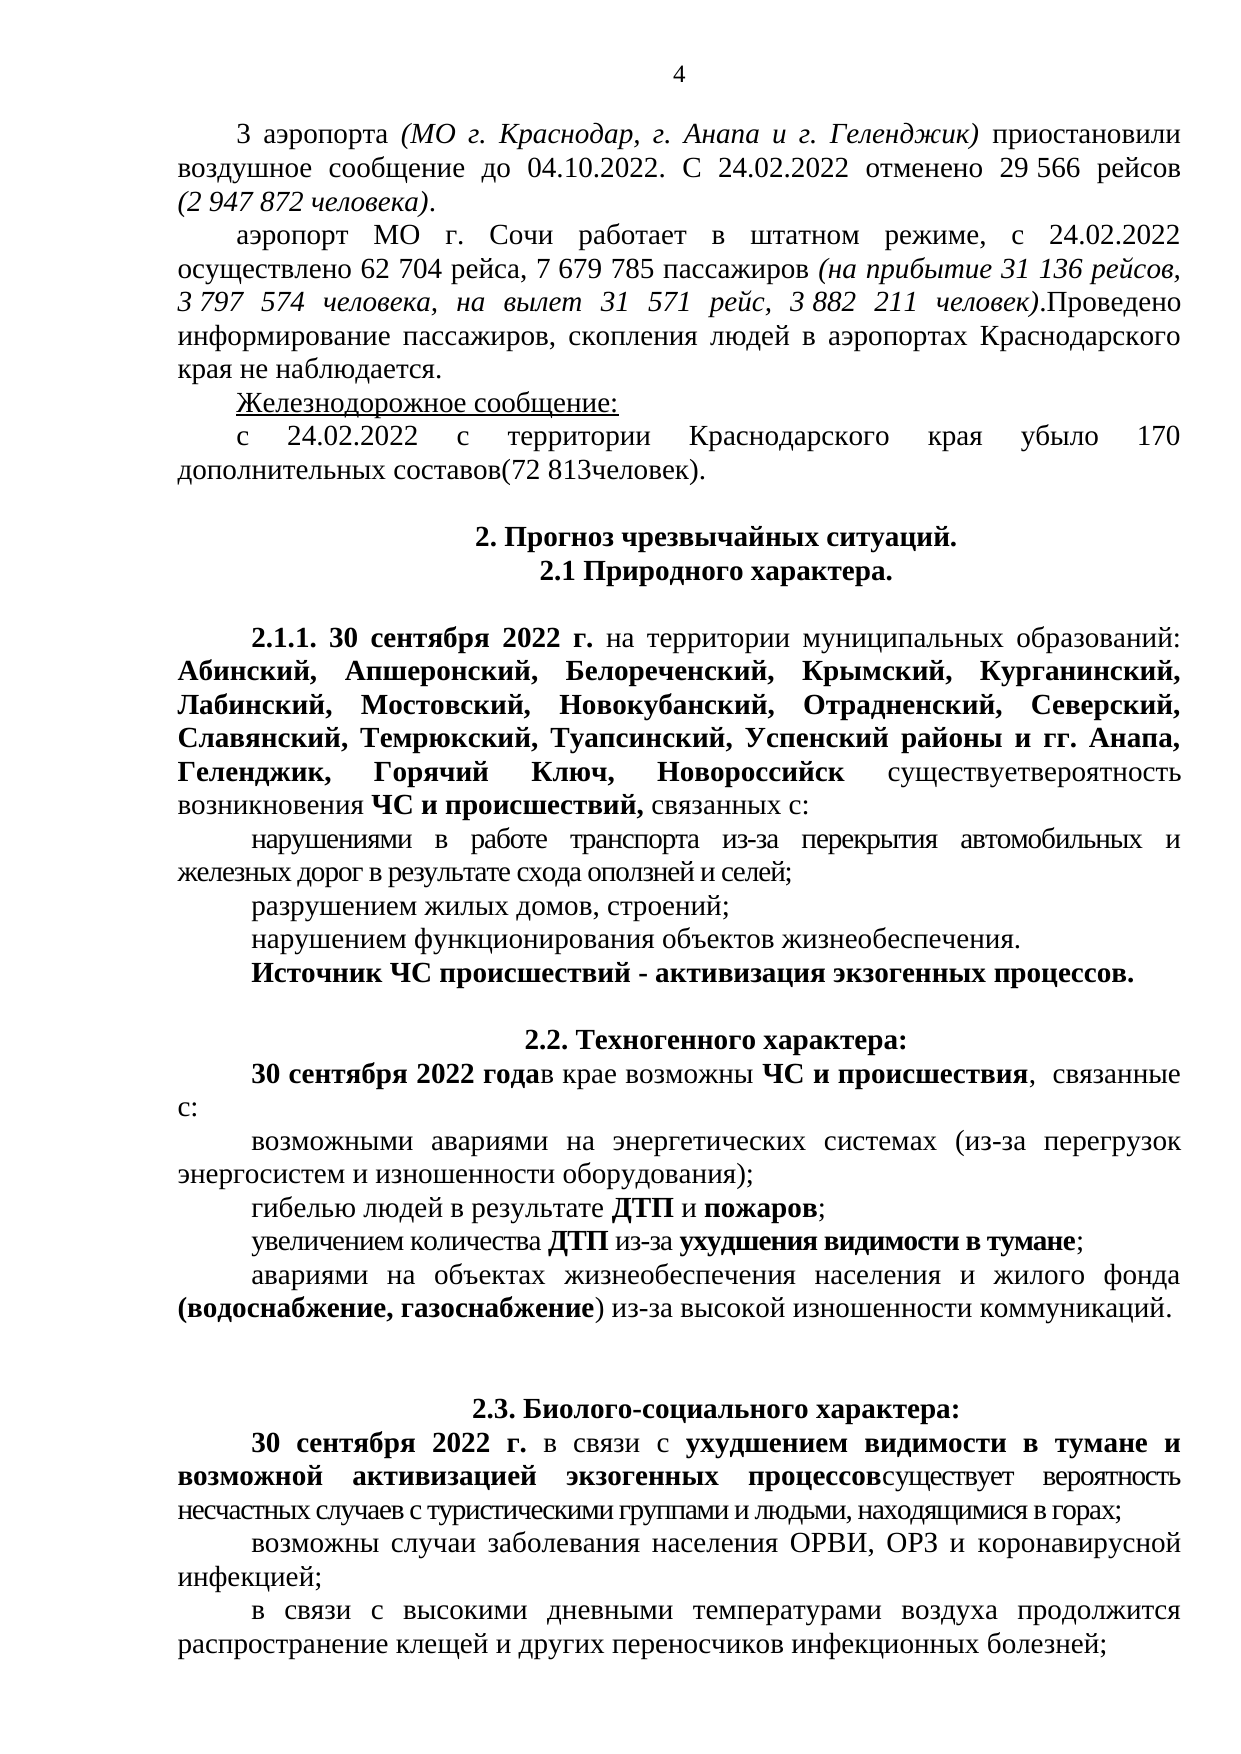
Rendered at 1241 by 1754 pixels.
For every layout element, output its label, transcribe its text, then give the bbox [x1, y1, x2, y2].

text нарушениями в работе транспорта из-за перекрытия автомобильных и железных дорог в результате схода оползней и селей; [177, 821, 1181, 888]
text 2.1 Природного характера. [177, 553, 1181, 586]
text 2.3. Биолого-социального характера: [177, 1391, 1181, 1425]
text увеличением количества ДТП из-за ухудшения видимости в тумане; [177, 1223, 1181, 1257]
text 2. Прогноз чрезвычайных ситуаций. [177, 519, 1181, 553]
text авариями на объектах жизнеобеспечения населения и жилого фонда (водоснабжение, газоснабжение) из-за высокой изношенности коммуникаций. [177, 1257, 1181, 1324]
text Железнодорожное сообщение: [177, 385, 1181, 418]
text аэропорт МО г. Сочи работает в штатном режиме, с 24.02.2022 осуществлено 62 704 рейса, 7 679 785 пассажиров (на прибытие 31 136 рейсов, 3 797 574 человека, на вылет 31 571 рейс, 3 882 211 человек).Проведено информирование пассажиров, скопления людей в аэропортах Краснодарского края не наблюдается. [177, 217, 1181, 385]
text возможными авариями на энергетических системах (из-за перегрузок энергосистем и изношенности оборудования); [177, 1123, 1181, 1190]
text 30 сентября 2022 г. в связи с ухудшением видимости в тумане и возможной активизацией экзогенных процессовсуществует вероятность несчастных случаев с туристическими группами и людьми, находящимися в горах; [177, 1425, 1181, 1525]
text 2.2. Техногенного характера: [177, 1022, 1181, 1056]
text в связи с высокими дневными температурами воздуха продолжится распространение клещей и других переносчиков инфекционных болезней; [177, 1592, 1181, 1659]
text 30 сентября 2022 годав крае возможны ЧС и происшествия, связанные с: [177, 1056, 1181, 1123]
text 3 аэропорта (МО г. Краснодар, г. Анапа и г. Геленджик) приостановили воздушное сообщение до 04.10.2022. С 24.02.2022 отменено 29 566 рейсов (2 947 872 человека). [177, 117, 1181, 217]
text гибелью людей в результате ДТП и пожаров; [177, 1190, 1181, 1223]
text с 24.02.2022 с территории Краснодарского края убыло 170 дополнительных составов(72 813человек). [177, 418, 1181, 486]
text 2.1.1. 30 сентября 2022 г. на территории муниципальных образований: Абинский, Апшеронский, Белореченский, Крымский, Курганинский, Лабинский, Мостовский, Новокубанский, Отрадненский, Северский, Славянский, Темрюкский, Туапсинский, Успенский районы и гг. Анапа, Геленджик, Горячий Ключ, Новороссийск существуетвероятность возникновения ЧС и происшествий, связанных с: [177, 620, 1181, 821]
text нарушением функционирования объектов жизнеобеспечения. [177, 922, 1181, 955]
text разрушением жилых домов, строений; [177, 888, 1181, 922]
text возможны случаи заболевания населения ОРВИ, ОРЗ и коронавирусной инфекцией; [177, 1525, 1181, 1592]
text Источник ЧС происшествий - активизация экзогенных процессов. [177, 955, 1181, 989]
